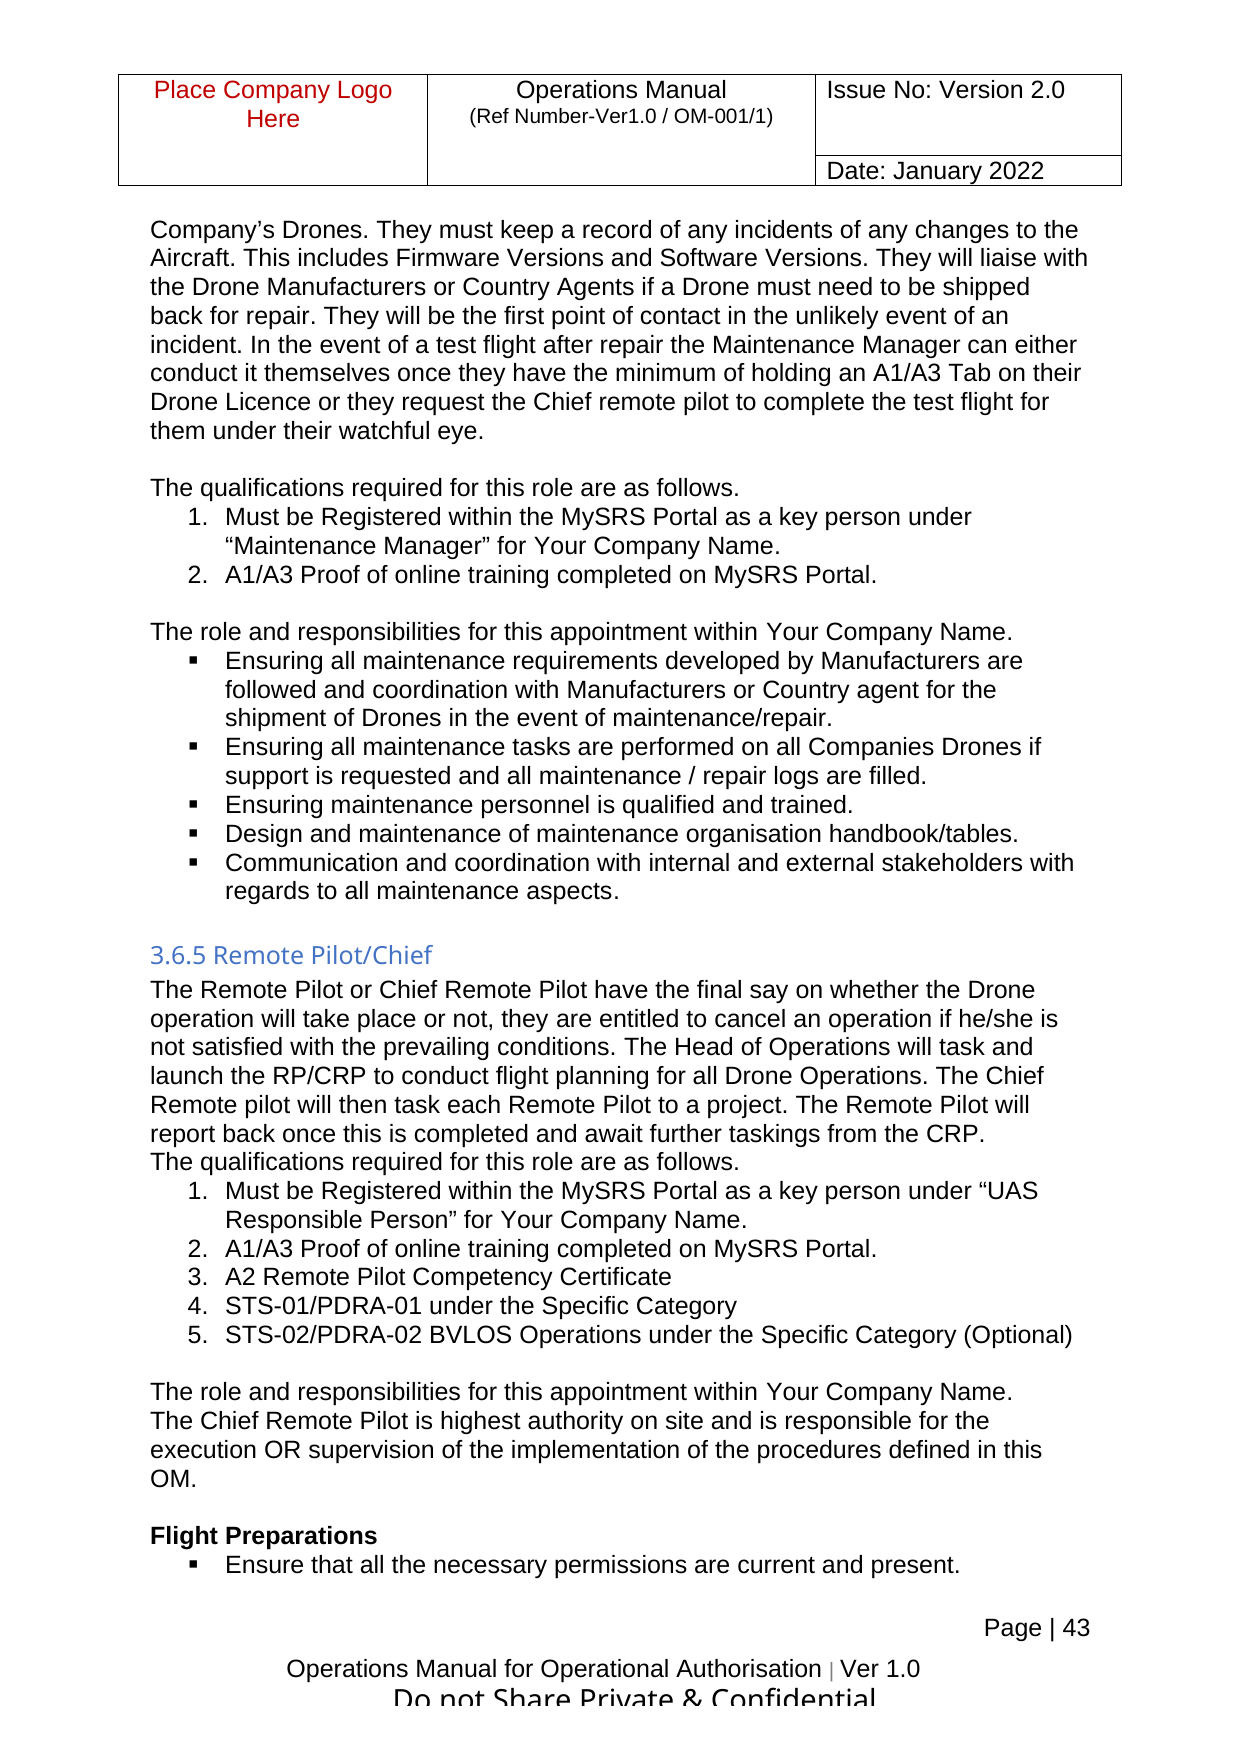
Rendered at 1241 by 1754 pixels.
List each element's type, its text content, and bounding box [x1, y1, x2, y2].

text The qualifications required for this role are as follows. [150, 1147, 1090, 1176]
text The Chief Remote Pilot is highest authority on site and is responsible for the execution OR supervision of the implementation of the procedures defined in this OM. [150, 1406, 1090, 1492]
list Design and maintenance of maintenance organisation handbook/tables. [187, 819, 1090, 847]
list STS-02/PDRA-02 BVLOS Operations under the Specific Category (Optional) [187, 1320, 1090, 1348]
list Ensuring maintenance personnel is qualified and trained. [187, 790, 1090, 819]
subtitle 3.6.5 Remote Pilot/Chief [150, 938, 1090, 972]
list Ensure that all the necessary permissions are current and present. [187, 1550, 1090, 1579]
text The qualifications required for this role are as follows. [150, 473, 1090, 502]
list Ensuring all maintenance requirements developed by Manufacturers are followed and coordination with Manufacturers or Country agent for the shipment of Drones in the event of maintenance/repair. [187, 646, 1090, 732]
list A1/A3 Proof of online training completed on MySRS Portal. [187, 1233, 1090, 1262]
text The role and responsibilities for this appointment within . [150, 1377, 1090, 1406]
text Flight Preparations [150, 1521, 1090, 1550]
list Must be Registered within the MySRS Portal as a key person under “UAS Responsible Person” for . [187, 1176, 1090, 1233]
text The Remote Pilot or Chief Remote Pilot have the final say on whether the Drone operation will take place or not, they are entitled to cancel an operation if he/she is not satisfied with the prevailing conditions. The Head of Operations will task and launch the RP/CRP to conduct flight planning for all Drone Operations. The Chief Remote pilot will then task each Remote Pilot to a project. The Remote Pilot will report back once this is completed and await further taskings from the CRP. [150, 975, 1090, 1147]
list Must be Registered within the MySRS Portal as a key person under “Maintenance Manager” for . [187, 502, 1090, 559]
list STS-01/PDRA-01 under the Specific Category [187, 1291, 1090, 1320]
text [150, 214, 1090, 444]
list Ensuring all maintenance tasks are performed on all Companies Drones if support is requested and all maintenance / repair logs are filled. [187, 732, 1090, 790]
list Communication and coordination with internal and external stakeholders with regards to all maintenance aspects. [187, 847, 1090, 905]
list A2 Remote Pilot Competency Certificate [187, 1262, 1090, 1291]
list A1/A3 Proof of online training completed on MySRS Portal. [187, 559, 1090, 588]
text The role and responsibilities for this appointment within . [150, 617, 1090, 646]
